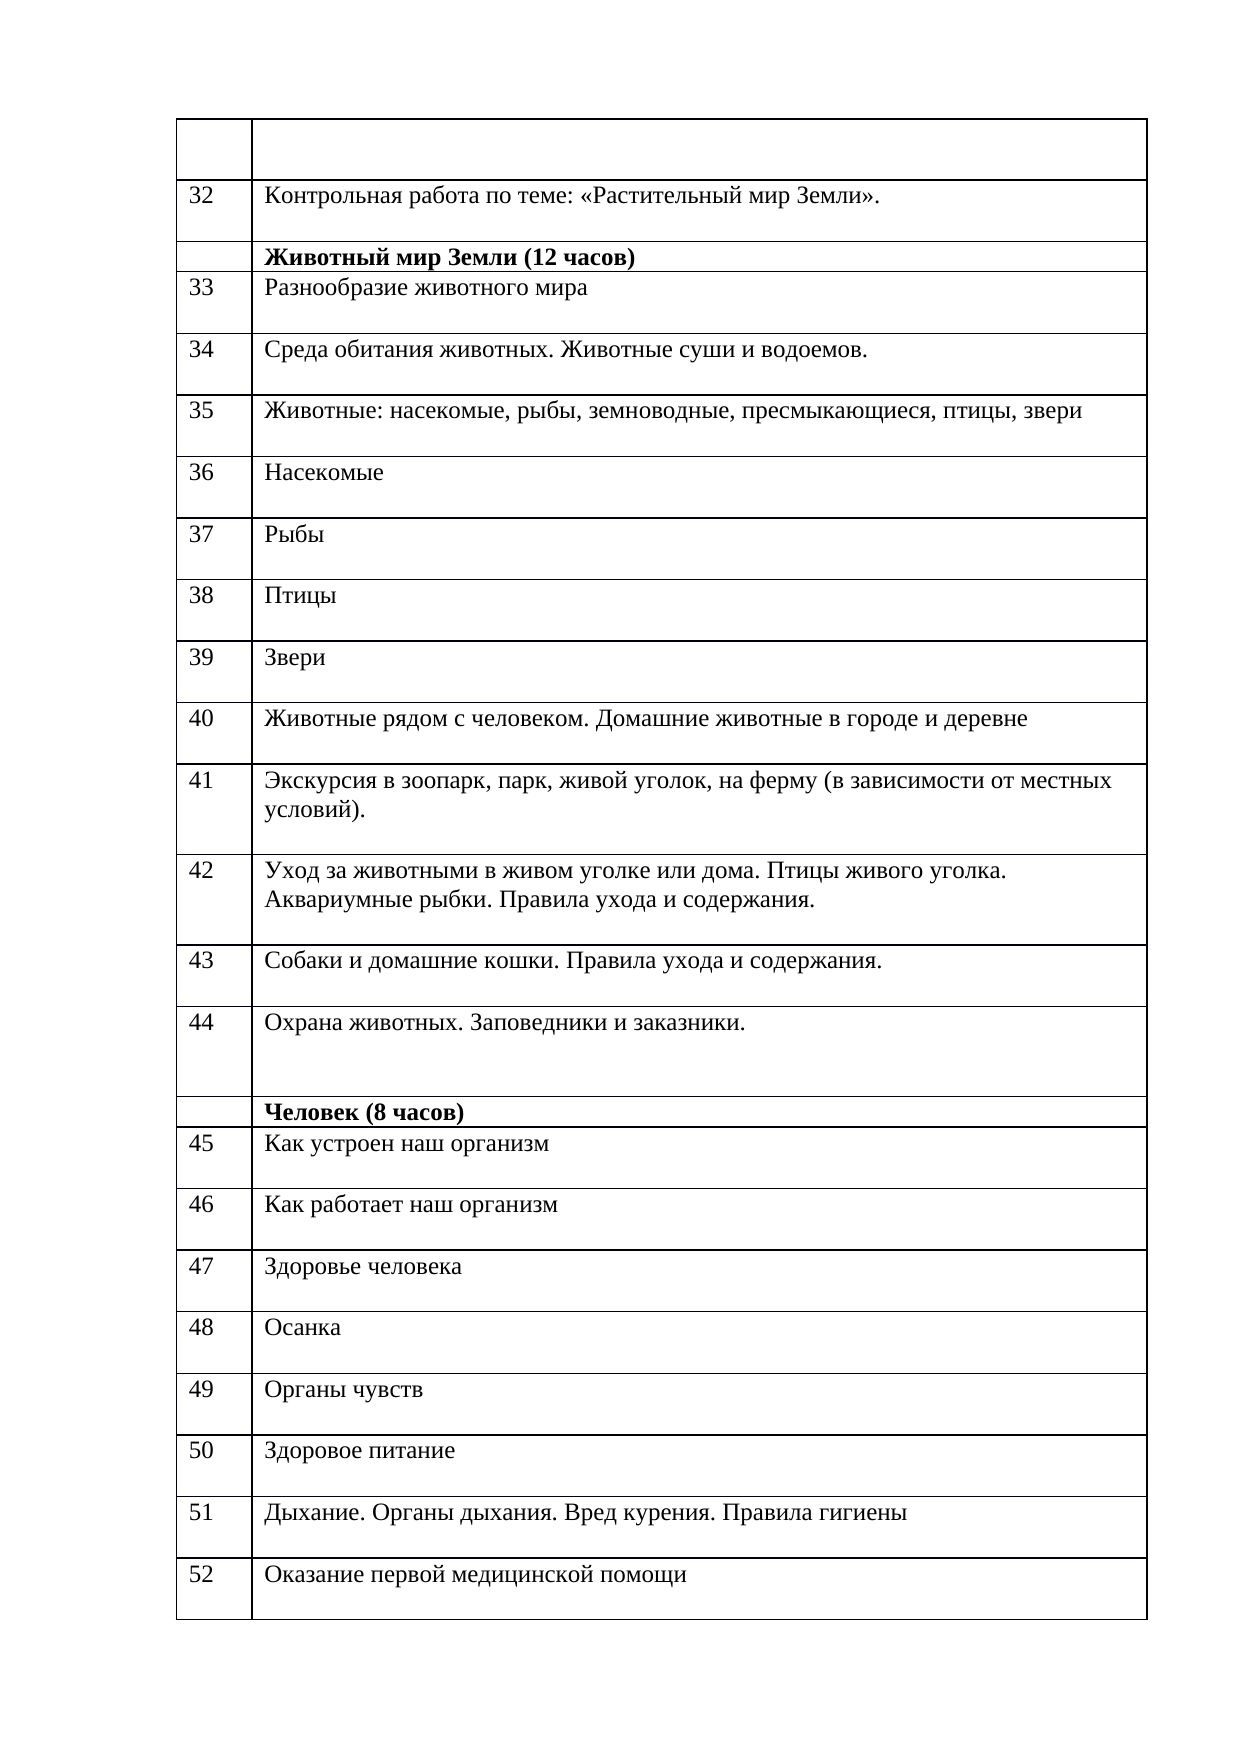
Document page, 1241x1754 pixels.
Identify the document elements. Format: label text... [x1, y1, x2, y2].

table_cell 39 [177, 642, 251, 702]
table_cell 33 [177, 272, 251, 332]
table_cell Человек (8 часов) [253, 1097, 1146, 1126]
table_cell 43 [177, 946, 251, 1006]
table_cell Рыбы [253, 519, 1146, 579]
table_cell Здоровое питание [253, 1436, 1146, 1496]
table_cell 31 [177, 120, 251, 179]
table_cell Животные: насекомые, рыбы, земноводные, пресмыкающиеся, птицы, звери [253, 396, 1146, 456]
table_cell Разнообразие животного мира [253, 272, 1146, 332]
table_cell Осанка [253, 1312, 1146, 1372]
table_cell Животный мир Земли (12 часов) [253, 242, 1146, 271]
table_cell Здоровье человека [253, 1251, 1146, 1311]
table_cell Насекомые [253, 457, 1146, 517]
table_cell [177, 1097, 251, 1126]
table_cell Среда обитания животных. Животные суши и водоемов. [253, 334, 1146, 394]
table_cell 46 [177, 1189, 251, 1249]
table_cell 37 [177, 519, 251, 579]
table_cell Звери [253, 642, 1146, 702]
table_cell Уход за животными в живом уголке или дома. Птицы живого уголка. Аквариумные рыбки. Правила ухода и содержания. [253, 855, 1146, 944]
table_cell 41 [177, 765, 251, 854]
table_cell 47 [177, 1251, 251, 1311]
table_cell 35 [177, 396, 251, 456]
table_cell Охрана животных. Заповедники и заказники. [253, 1007, 1146, 1096]
table_cell Как работает наш организм [253, 1189, 1146, 1249]
table_cell 38 [177, 580, 251, 640]
table_cell 45 [177, 1128, 251, 1188]
table_cell [177, 242, 251, 271]
table_cell 51 [177, 1497, 251, 1557]
table_cell 40 [177, 703, 251, 763]
table_cell Дыхание. Органы дыхания. Вред курения. Правила гигиены [253, 1497, 1146, 1557]
table_cell 32 [177, 181, 251, 241]
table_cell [253, 120, 1146, 179]
table_cell 44 [177, 1007, 251, 1096]
table_cell 36 [177, 457, 251, 517]
table_cell Собаки и домашние кошки. Правила ухода и содержания. [253, 946, 1146, 1006]
table_cell Экскурсия в зоопарк, парк, живой уголок, на ферму (в зависимости от местных условий). [253, 765, 1146, 854]
table_cell 50 [177, 1436, 251, 1496]
table_cell 34 [177, 334, 251, 394]
table_cell Оказание первой медицинской помощи [253, 1559, 1146, 1619]
table_cell Как устроен наш организм [253, 1128, 1146, 1188]
table_cell 48 [177, 1312, 251, 1372]
table_cell 52 [177, 1559, 251, 1619]
table_cell Животные рядом с человеком. Домашние животные в городе и деревне [253, 703, 1146, 763]
table_cell Птицы [253, 580, 1146, 640]
table_cell 49 [177, 1374, 251, 1434]
table_cell 42 [177, 855, 251, 944]
table_cell Органы чувств [253, 1374, 1146, 1434]
table_cell Контрольная работа по теме: «Растительный мир Земли». [253, 181, 1146, 241]
